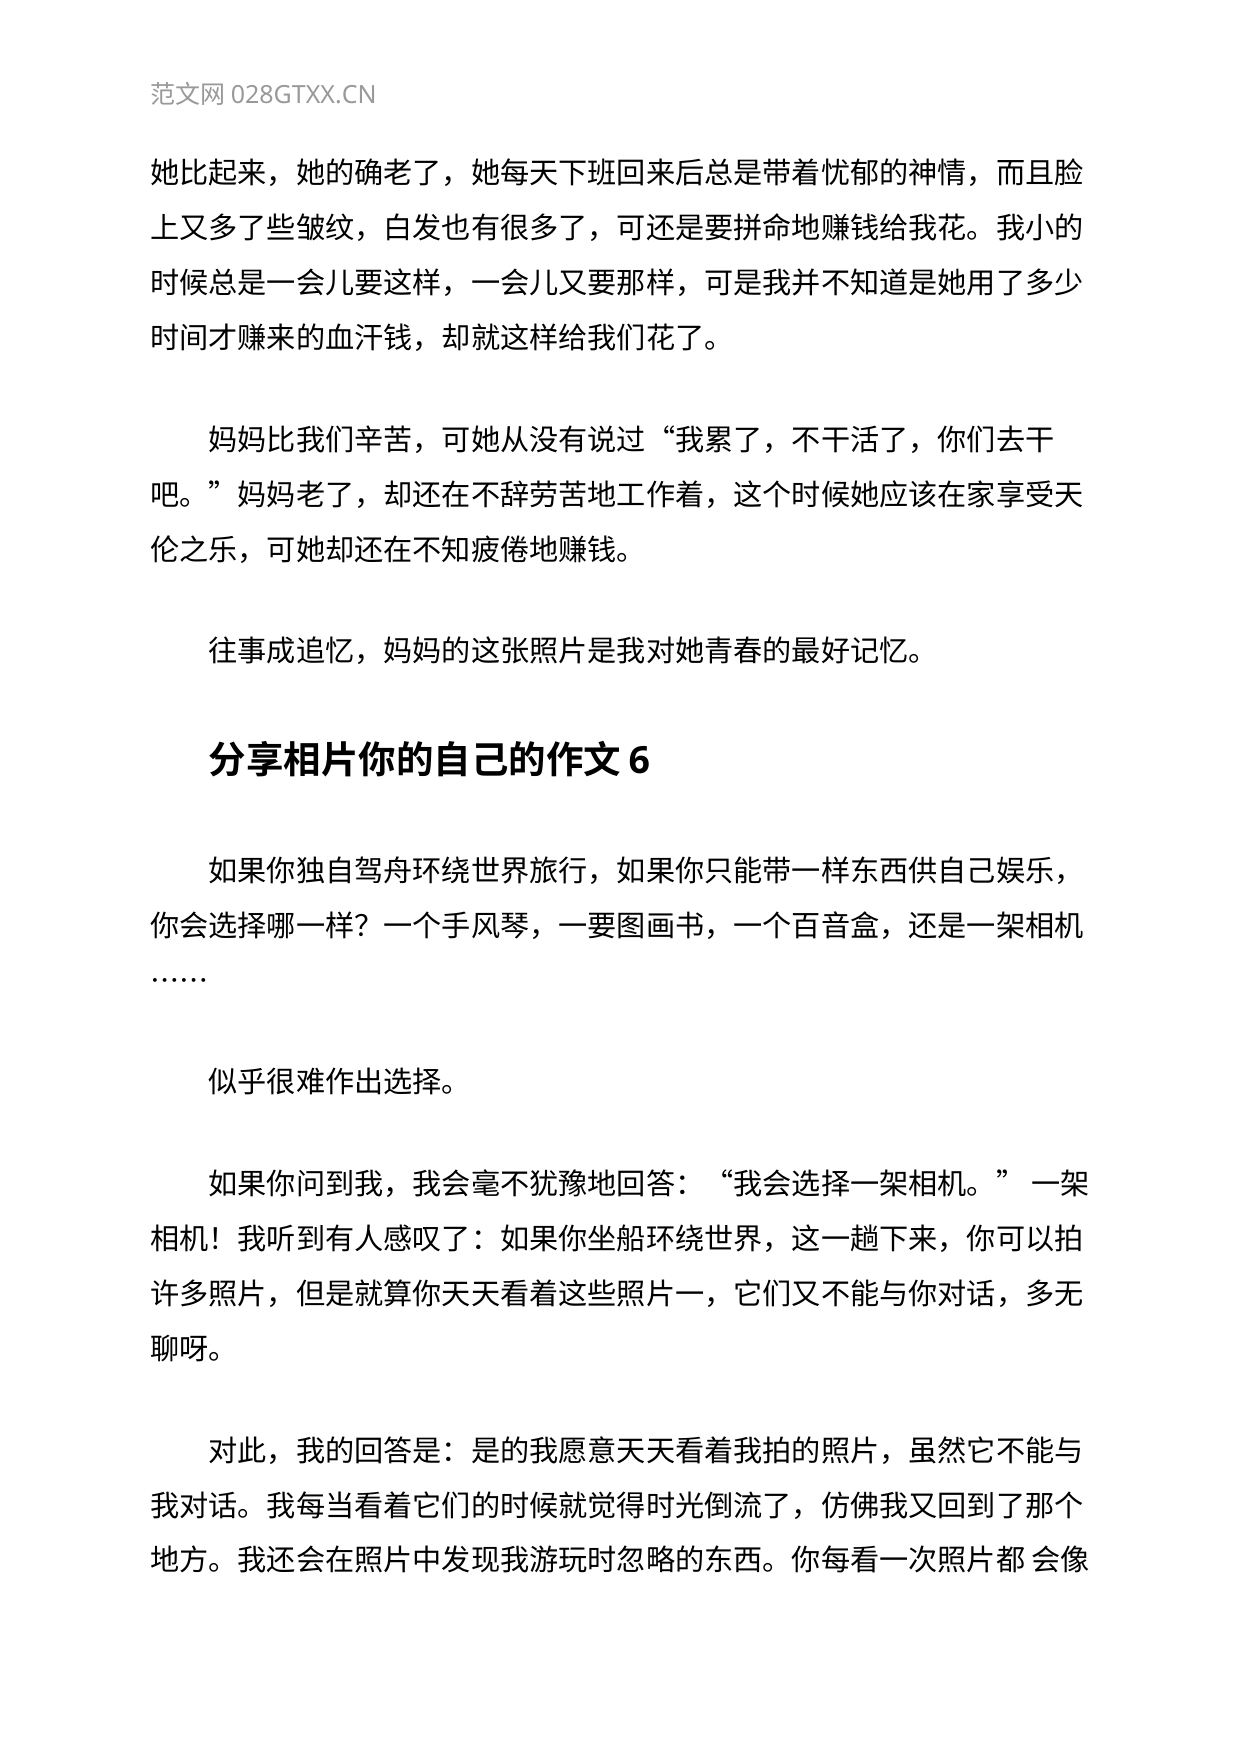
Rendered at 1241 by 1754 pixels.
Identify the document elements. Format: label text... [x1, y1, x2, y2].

text 如果你问到我，我会毫不犹豫地回答：“我会选择一架相机。” 一架相机！我听到有人感叹了：如果你坐船环绕世界，这一趟下来，你可以拍许多照片，但是就算你天天看着这些照片一，它们又不能与你对话，多无聊呀。 [150, 1161, 1090, 1368]
text 似乎很难作出选择。 [150, 1059, 1090, 1101]
text 往事成追忆，妈妈的这张照片是我对她青春的最好记忆。 [150, 628, 1090, 670]
text 如果你独自驾舟环绕世界旅行，如果你只能带一样东西供自己娱乐，你会选择哪一样？一个手风琴，一要图画书，一个百音盒，还是一架相机…… [150, 847, 1090, 999]
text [150, 150, 1090, 357]
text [150, 1427, 1090, 1579]
text 分享相片你的自己的作文6 [150, 730, 1090, 784]
text 妈妈比我们辛苦，可她从没有说过“我累了，不干活了，你们去干吧。”妈妈老了，却还在不辞劳苦地工作着，这个时候她应该在家享受天伦之乐，可她却还在不知疲倦地赚钱。 [150, 416, 1090, 568]
